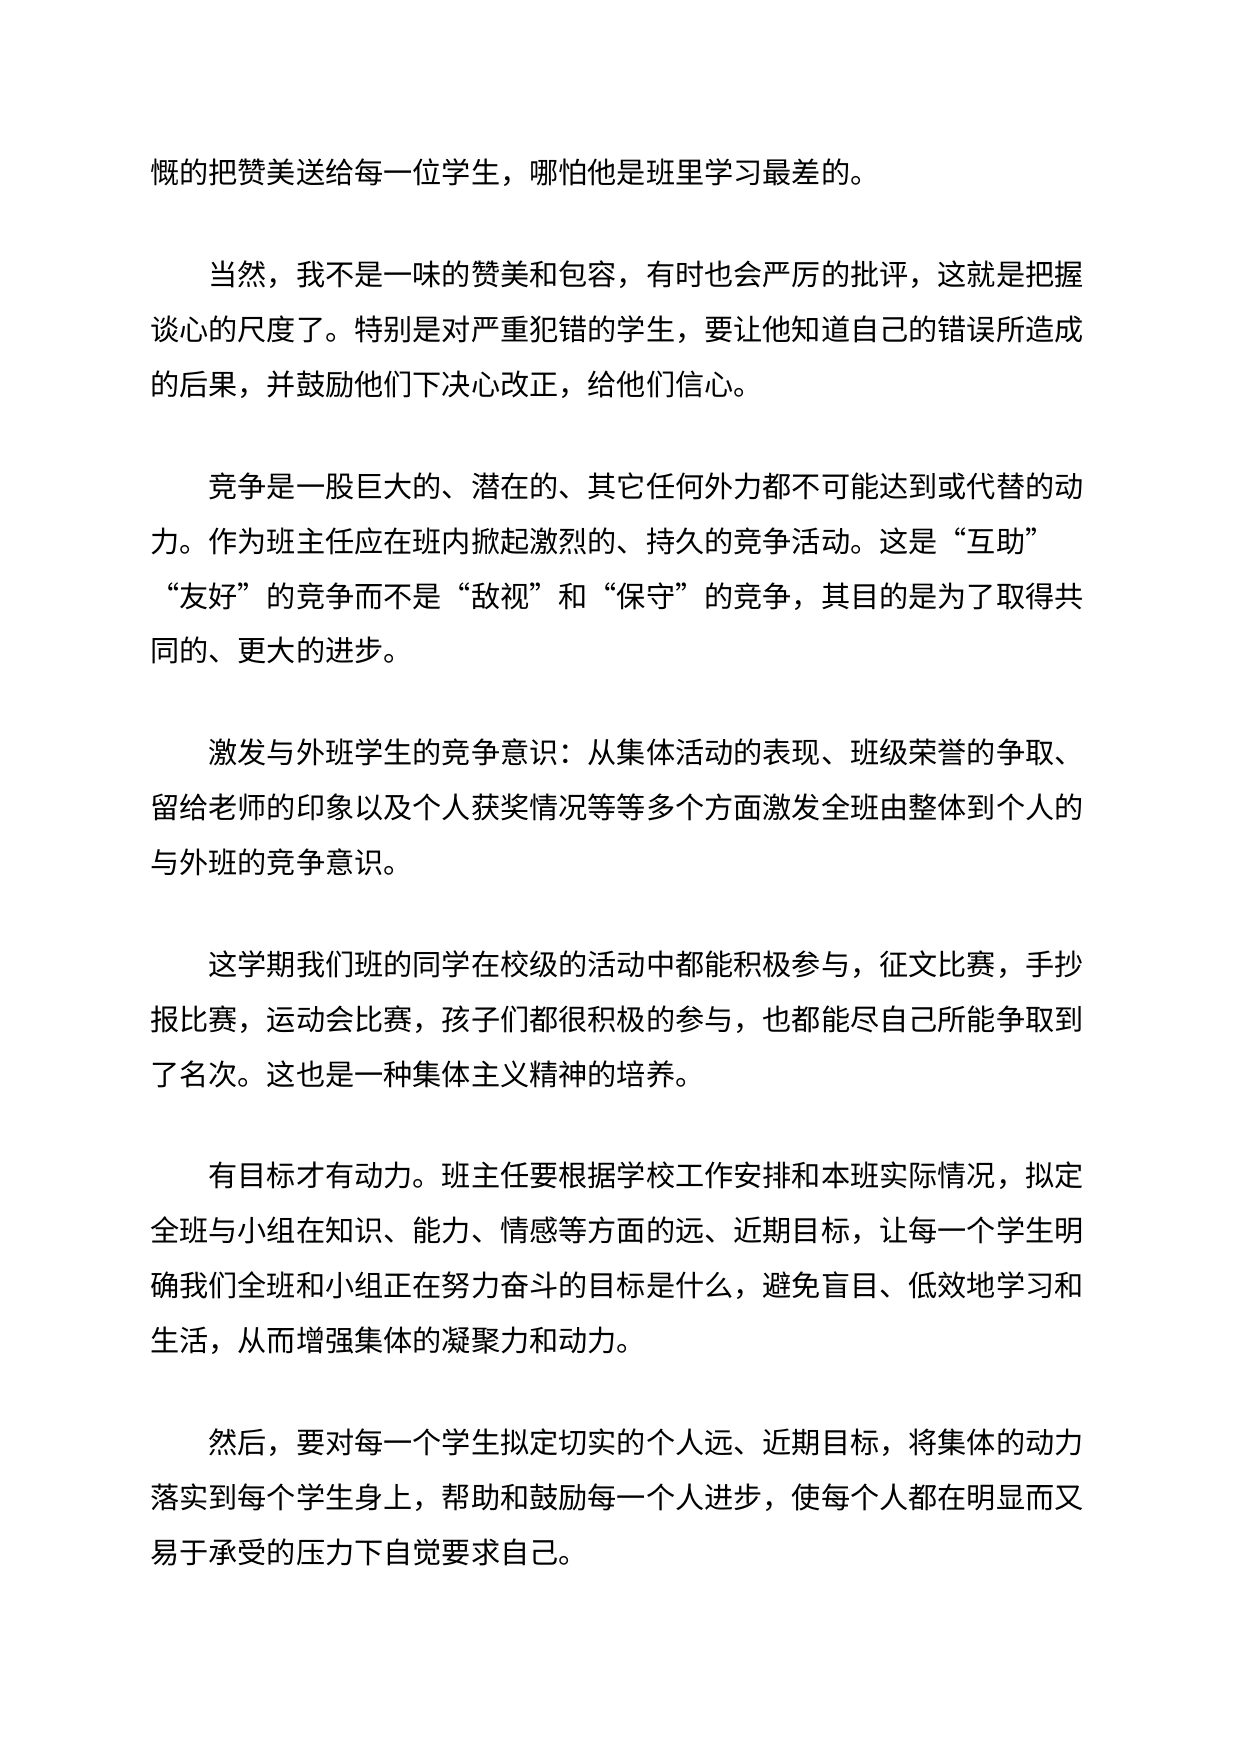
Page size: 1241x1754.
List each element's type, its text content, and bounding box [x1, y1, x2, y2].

text 激发与外班学生的竞争意识：从集体活动的表现、班级荣誉的争取、留给老师的印象以及个人获奖情况等等多个方面激发全班由整体到个人的与外班的竞争意识。 [150, 730, 1090, 882]
text 当然，我不是一味的赞美和包容，有时也会严厉的批评，这就是把握谈心的尺度了。特别是对严重犯错的学生，要让他知道自己的错误所造成的后果，并鼓励他们下决心改正，给他们信心。 [150, 252, 1090, 404]
text 有目标才有动力。班主任要根据学校工作安排和本班实际情况，拟定全班与小组在知识、能力、情感等方面的远、近期目标，让每一个学生明确我们全班和小组正在努力奋斗的目标是什么，避免盲目、低效地学习和生活，从而增强集体的凝聚力和动力。 [150, 1153, 1090, 1360]
text 竞争是一股巨大的、潜在的、其它任何外力都不可能达到或代替的动力。作为班主任应在班内掀起激烈的、持久的竞争活动。这是“互助”“友好”的竞争而不是“敌视”和“保守”的竞争，其目的是为了取得共同的、更大的进步。 [150, 463, 1090, 670]
text 这学期我们班的同学在校级的活动中都能积极参与，征文比赛，手抄报比赛，运动会比赛，孩子们都很积极的参与，也都能尽自己所能争取到了名次。这也是一种集体主义精神的培养。 [150, 941, 1090, 1093]
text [150, 150, 1090, 192]
text 然后，要对每一个学生拟定切实的个人远、近期目标，将集体的动力落实到每个学生身上，帮助和鼓励每一个人进步，使每个人都在明显而又易于承受的压力下自觉要求自己。 [150, 1419, 1090, 1571]
